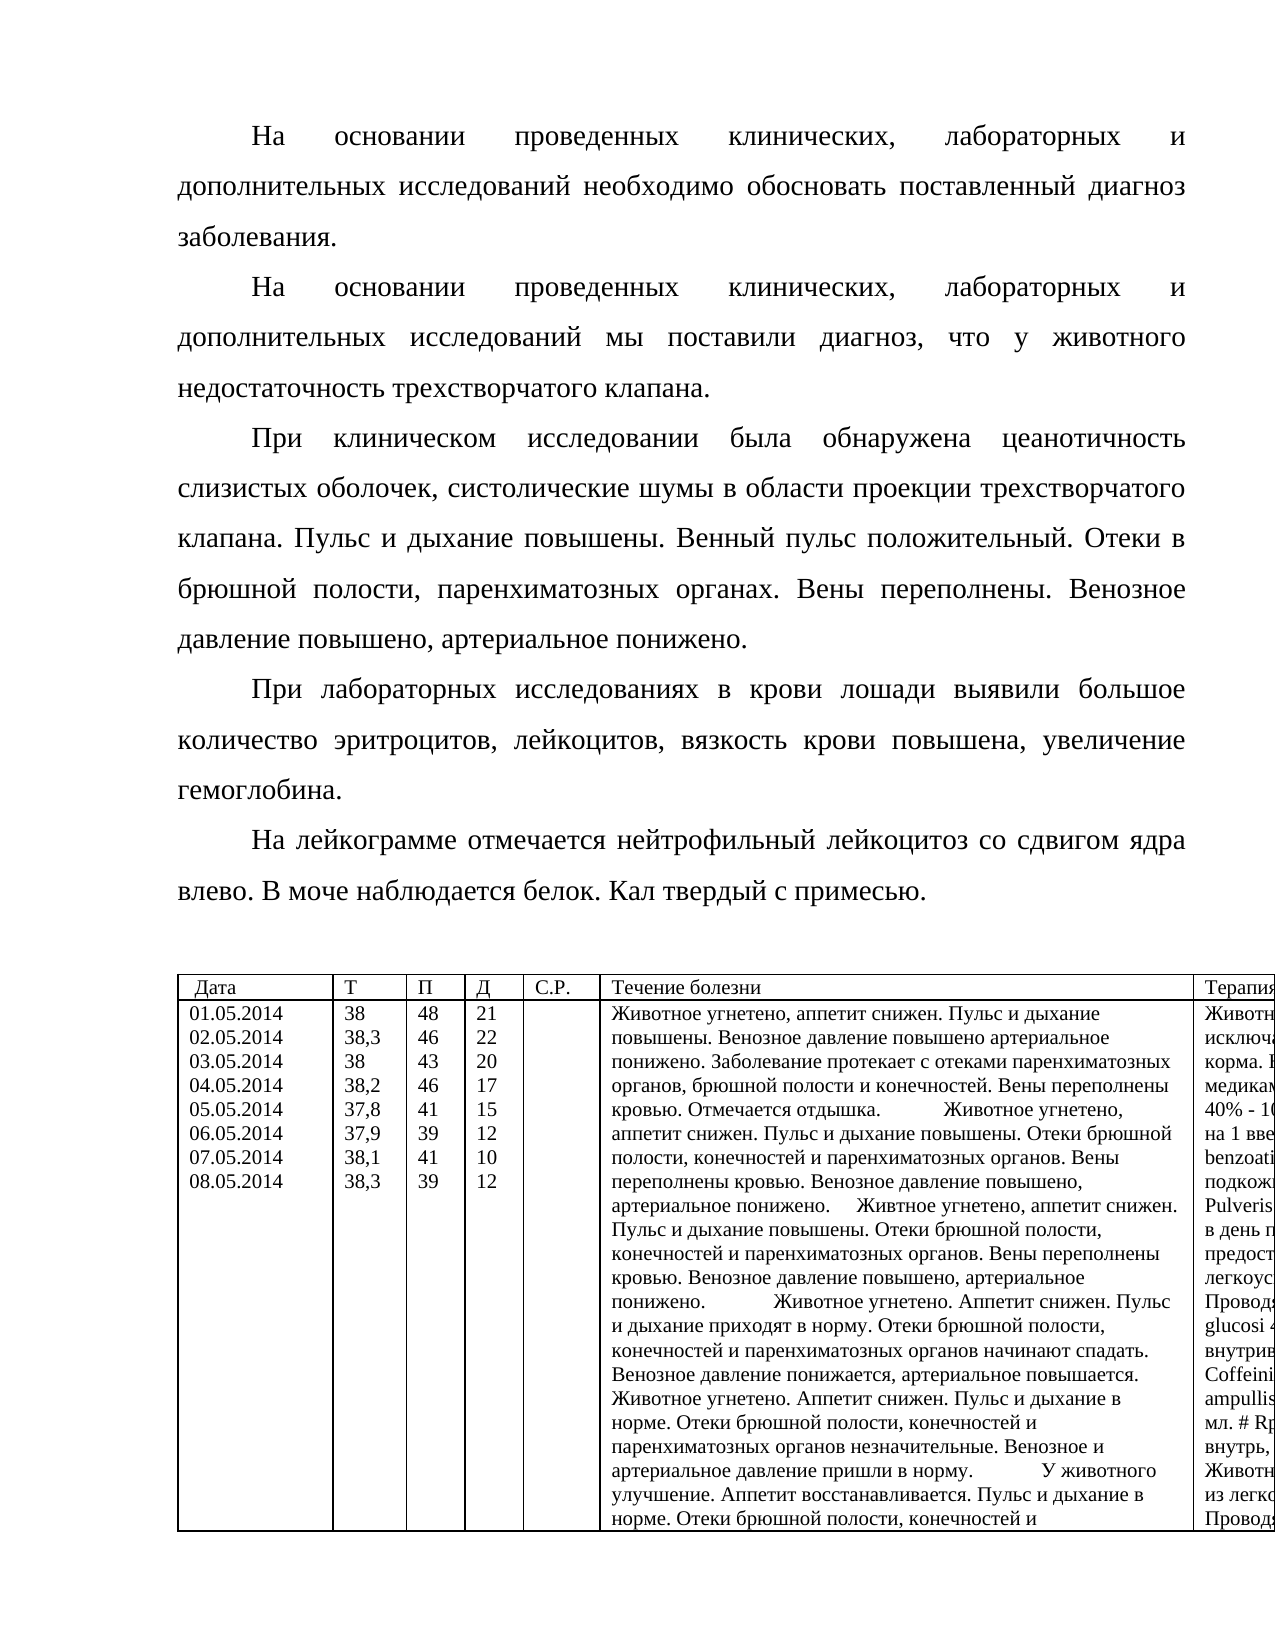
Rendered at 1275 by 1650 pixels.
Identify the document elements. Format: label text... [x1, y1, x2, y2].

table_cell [179, 1001, 332, 1530]
table_header С.Р. [524, 975, 599, 999]
text При лабораторных исследованиях в крови лошади выявили большое количество эритроцитов, лейкоцитов, вязкость крови повышена, увеличение гемоглобина. [177, 672, 1186, 806]
table_header Течение болезни [601, 975, 1193, 999]
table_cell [601, 1001, 1193, 1530]
table_header Т [334, 975, 406, 999]
table_header Дата [179, 975, 332, 999]
table_header Д [466, 975, 523, 999]
text На лейкограмме отмечается нейтрофильный лейкоцитоз со сдвигом ядра влево. В моче наблюдается белок. Кал твердый с примесью. [177, 822, 1186, 906]
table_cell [407, 1001, 464, 1530]
text На основании проведенных клинических, лабораторных и дополнительных исследований мы поставили диагноз, что у животного недостаточность трехстворчатого клапана. [177, 269, 1186, 403]
text При клиническом исследовании была обнаружена цеанотичность слизистых оболочек, систолические шумы в области проекции трехстворчатого клапана. Пульс и дыхание повышены. Венный пульс положительный. Отеки в брюшной полости, паренхиматозных органах. Вены переполнены. Венозное давление повышено, артериальное понижено. [177, 420, 1186, 655]
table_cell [334, 1001, 406, 1530]
table_header П [407, 975, 464, 999]
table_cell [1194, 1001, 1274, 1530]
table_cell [466, 1001, 523, 1530]
table_cell [524, 1001, 599, 1530]
text На основании проведенных клинических, лабораторных и дополнительных исследований необходимо обосновать поставленный диагноз заболевания. [177, 118, 1186, 252]
